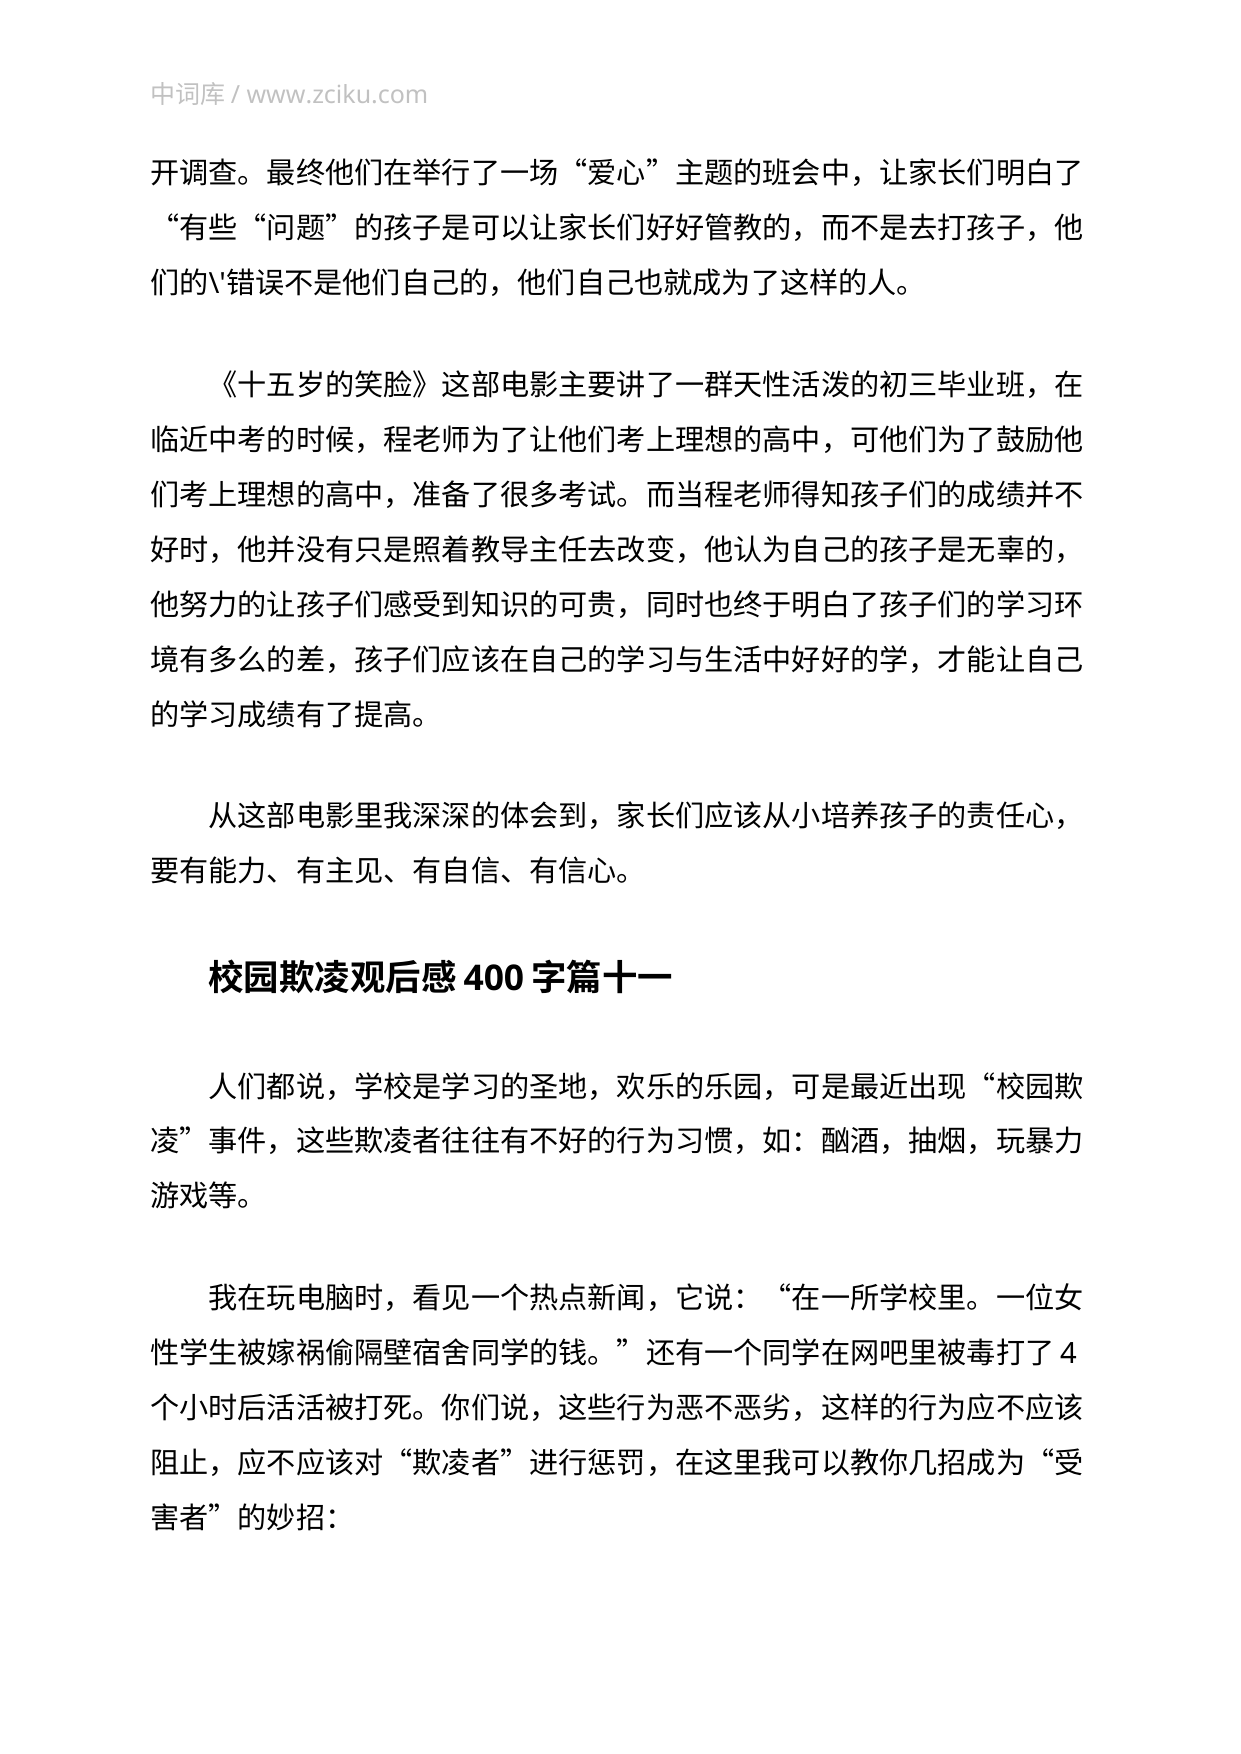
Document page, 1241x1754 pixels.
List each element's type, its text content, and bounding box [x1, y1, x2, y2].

text 校园欺凌观后感400字篇十一 [150, 949, 1090, 1001]
text 《十五岁的笑脸》这部电影主要讲了一群天性活泼的初三毕业班，在临近中考的时候，程老师为了让他们考上理想的高中，可他们为了鼓励他们考上理想的高中，准备了很多考试。而当程老师得知孩子们的成绩并不好时，他并没有只是照着教导主任去改变，他认为自己的孩子是无辜的，他努力的让孩子们感受到知识的可贵，同时也终于明白了孩子们的学习环境有多么的差，孩子们应该在自己的学习与生活中好好的学，才能让自己的学习成绩有了提高。 [150, 362, 1090, 733]
text 我在玩电脑时，看见一个热点新闻，它说：“在一所学校里。一位女性学生被嫁祸偷隔壁宿舍同学的钱。”还有一个同学在网吧里被毒打了4个小时后活活被打死。你们说，这些行为恶不恶劣，这样的行为应不应该阻止，应不应该对“欺凌者”进行惩罚，在这里我可以教你几招成为“受害者”的妙招： [150, 1275, 1090, 1537]
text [150, 150, 1090, 302]
text 人们都说，学校是学习的圣地，欢乐的乐园，可是最近出现“校园欺凌”事件，这些欺凌者往往有不好的行为习惯，如：酗酒，抽烟，玩暴力游戏等。 [150, 1063, 1090, 1215]
text 从这部电影里我深深的体会到，家长们应该从小培养孩子的责任心，要有能力、有主见、有自信、有信心。 [150, 793, 1090, 890]
